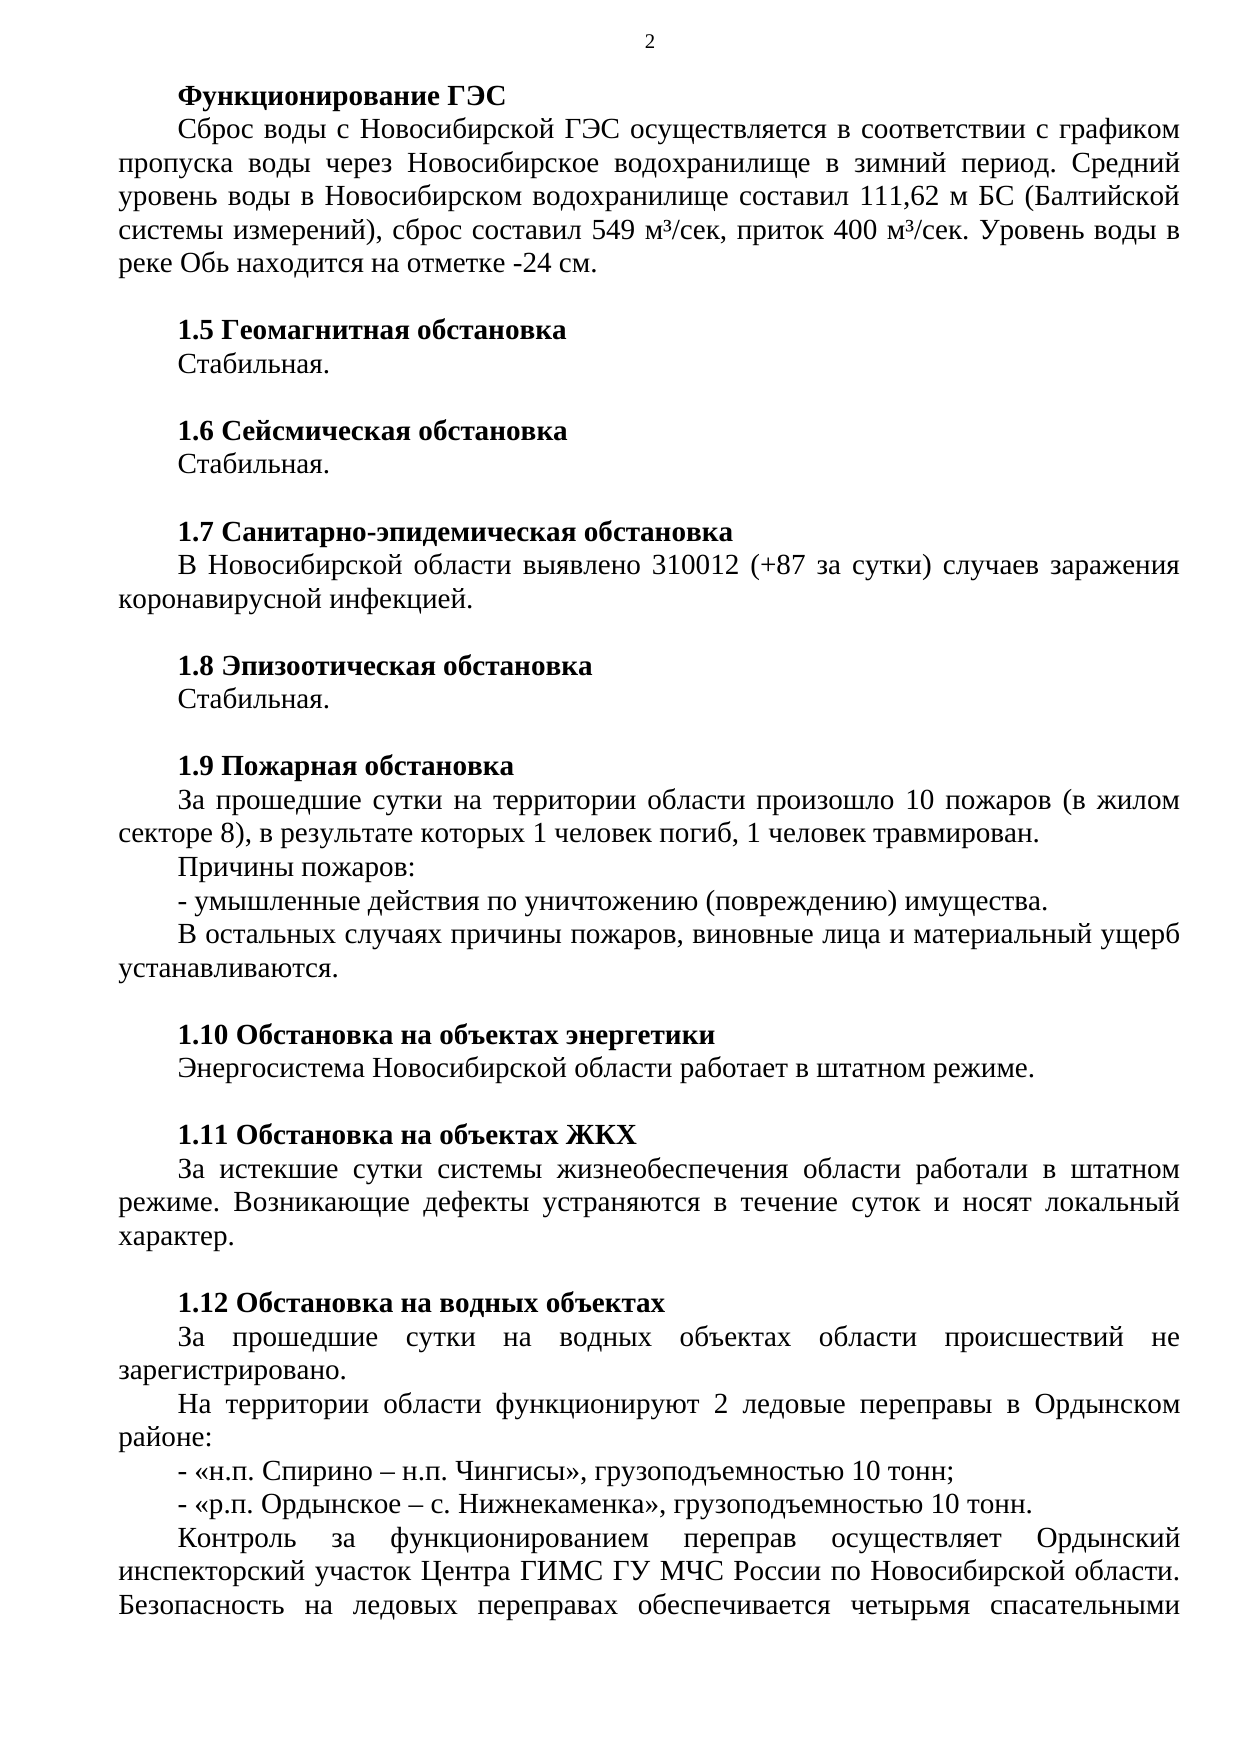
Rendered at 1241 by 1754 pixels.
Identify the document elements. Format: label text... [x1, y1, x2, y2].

text В остальных случаях причины пожаров, виновные лица и материальный ущерб устанавливаются. [118, 916, 1181, 983]
text Сброс воды с Новосибирской ГЭС осуществляется в соответствии с графиком пропуска воды через Новосибирское водохранилище в зимний период. Средний уровень воды в Новосибирском водохранилище составил 111,62 м БС (Балтийской системы измерений), сброс составил 549 м³/сек, приток 400 м³/сек. Уровень воды в реке Обь находится на отметке -24 см. [118, 111, 1181, 279]
text - «н.п. Спирино – н.п. Чингисы», грузоподъемностью 10 тонн; [118, 1453, 1181, 1486]
text Стабильная. [118, 346, 1181, 379]
text 1.5 Геомагнитная обстановка [118, 312, 1181, 346]
text 1.8 Эпизоотическая обстановка [118, 648, 1181, 681]
text - умышленные действия по уничтожению (повреждению) имущества. [118, 883, 1181, 916]
text Стабильная. [118, 681, 1181, 715]
text Стабильная. [118, 447, 1181, 480]
text 1.6 Сейсмическая обстановка [118, 413, 1181, 447]
text 1.12 Обстановка на водных объектах [118, 1285, 1181, 1319]
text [118, 1520, 1181, 1621]
text За истекшие сутки системы жизнеобеспечения области работали в штатном режиме. Возникающие дефекты устраняются в течение суток и носят локальный характер. [118, 1151, 1181, 1252]
text На территории области функционируют 2 ледовые переправы в Ордынском районе: [118, 1386, 1181, 1453]
text 1.11 Обстановка на объектах ЖКХ [118, 1117, 1181, 1151]
text За прошедшие сутки на территории области произошло 10 пожаров (в жилом секторе 8), в результате которых 1 человек погиб, 1 человек травмирован. [118, 782, 1181, 849]
text 1.7 Санитарно-эпидемическая обстановка [118, 514, 1181, 547]
text В Новосибирской области выявлено 310012 (+87 за сутки) случаев заражения коронавирусной инфекцией. [118, 547, 1181, 614]
text Энергосистема Новосибирской области работает в штатном режиме. [118, 1050, 1181, 1084]
text Причины пожаров: [118, 849, 1181, 883]
text - «р.п. Ордынское – с. Нижнекаменка», грузоподъемностью 10 тонн. [118, 1486, 1181, 1520]
text Функционирование ГЭС [118, 78, 1181, 111]
text 1.10 Обстановка на объектах энергетики [118, 1017, 1181, 1050]
text За прошедшие сутки на водных объектах области происшествий не зарегистрировано. [118, 1319, 1181, 1386]
text 1.9 Пожарная обстановка [118, 748, 1181, 782]
